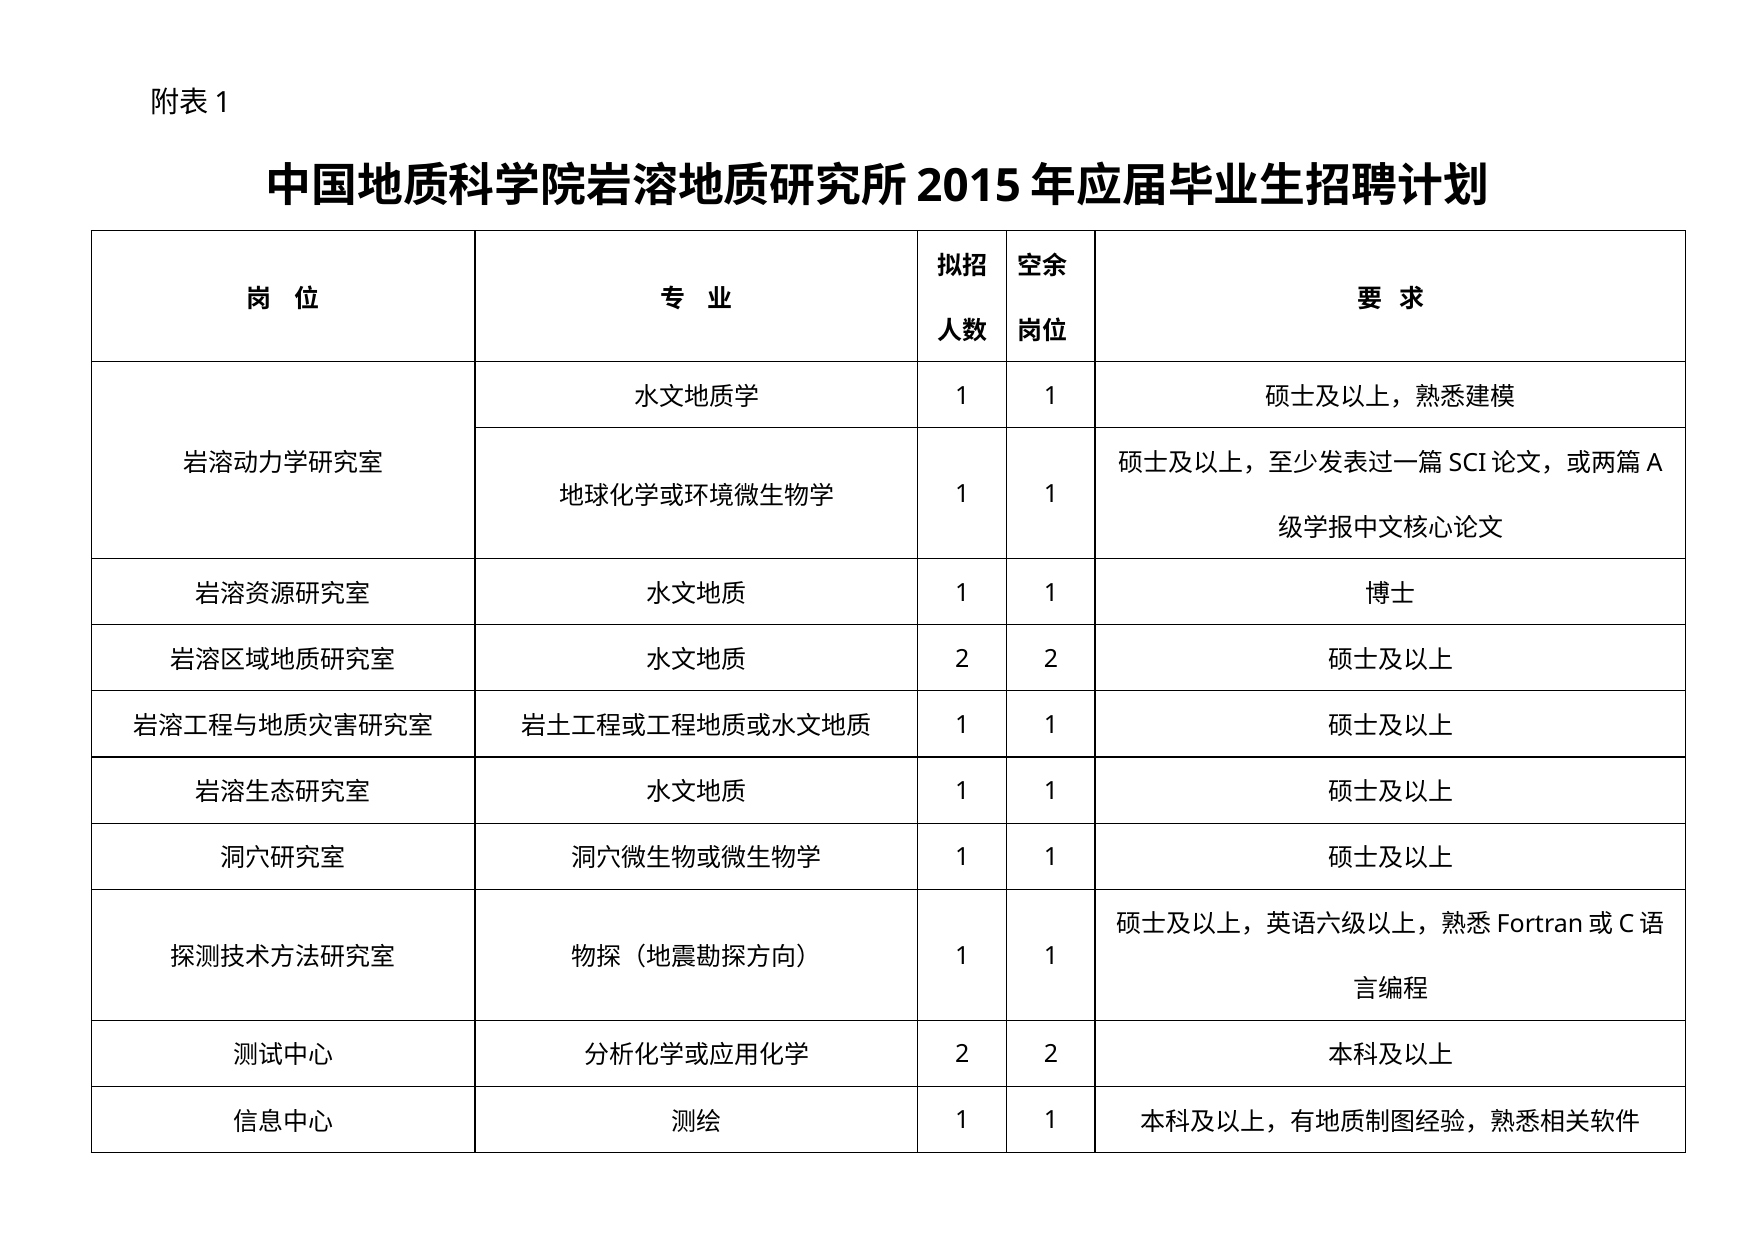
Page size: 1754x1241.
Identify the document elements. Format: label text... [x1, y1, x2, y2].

table_cell 硕士及以上 [1096, 758, 1685, 822]
table_cell 硕士及以上 [1096, 625, 1685, 690]
table_cell 水文地质 [476, 559, 917, 624]
table_cell 1 [918, 1087, 1006, 1152]
table_cell 1 [918, 362, 1006, 427]
table_cell 硕士及以上，英语六级以上，熟悉Fortran或C语言编程 [1096, 890, 1685, 1019]
table_cell 博士 [1096, 559, 1685, 624]
table_cell 分析化学或应用化学 [476, 1021, 917, 1086]
table_cell 水文地质学 [476, 362, 917, 427]
table_cell 1 [918, 890, 1006, 1019]
table_cell 硕士及以上 [1096, 691, 1685, 756]
text 中国地质科学院岩溶地质研究所2015年应届毕业生招聘计划 [150, 133, 1604, 230]
table_cell 本科及以上 [1096, 1021, 1685, 1086]
table_cell 1 [918, 691, 1006, 756]
table_cell 岩溶生态研究室 [92, 758, 474, 822]
table_cell 硕士及以上，至少发表过一篇SCI论文，或两篇A级学报中文核心论文 [1096, 428, 1685, 558]
table_cell 岩溶工程与地质灾害研究室 [92, 691, 474, 756]
table_cell 岩溶区域地质研究室 [92, 625, 474, 690]
table_cell 探测技术方法研究室 [92, 890, 474, 1019]
table_cell 1 [1007, 428, 1094, 558]
table_cell 测试中心 [92, 1021, 474, 1086]
table_header 专 业 [476, 231, 917, 361]
table_cell 1 [1007, 1087, 1094, 1152]
table_cell 本科及以上，有地质制图经验，熟悉相关软件 [1096, 1087, 1685, 1152]
table_cell 2 [1007, 625, 1094, 690]
table_cell 洞穴研究室 [92, 824, 474, 888]
table_cell 1 [1007, 559, 1094, 624]
table_cell 信息中心 [92, 1087, 474, 1152]
table_cell 硕士及以上 [1096, 824, 1685, 888]
table_cell 岩土工程或工程地质或水文地质 [476, 691, 917, 756]
table_header 岗 位 [92, 231, 474, 361]
table_header 空余岗位 [1007, 231, 1094, 361]
table_cell 地球化学或环境微生物学 [476, 428, 917, 558]
table_cell 1 [918, 824, 1006, 888]
text 附表1 [150, 68, 1604, 133]
table_cell 1 [1007, 890, 1094, 1019]
table_cell 1 [918, 559, 1006, 624]
table_cell 水文地质 [476, 625, 917, 690]
table_cell 1 [1007, 824, 1094, 888]
table_cell 岩溶动力学研究室 [92, 362, 474, 558]
table_cell 岩溶资源研究室 [92, 559, 474, 624]
table_cell 测绘 [476, 1087, 917, 1152]
table_cell 1 [918, 428, 1006, 558]
table_cell 2 [918, 1021, 1006, 1086]
table_cell 1 [918, 758, 1006, 822]
table_cell 物探（地震勘探方向） [476, 890, 917, 1019]
table_cell 洞穴微生物或微生物学 [476, 824, 917, 888]
table_header 拟招人数 [918, 231, 1006, 361]
table_header 要 求 [1096, 231, 1685, 361]
table_cell 硕士及以上，熟悉建模 [1096, 362, 1685, 427]
table_cell 1 [1007, 691, 1094, 756]
table_cell 2 [1007, 1021, 1094, 1086]
table_cell 水文地质 [476, 758, 917, 822]
table_cell 1 [1007, 362, 1094, 427]
table_cell 2 [918, 625, 1006, 690]
table_cell 1 [1007, 758, 1094, 822]
